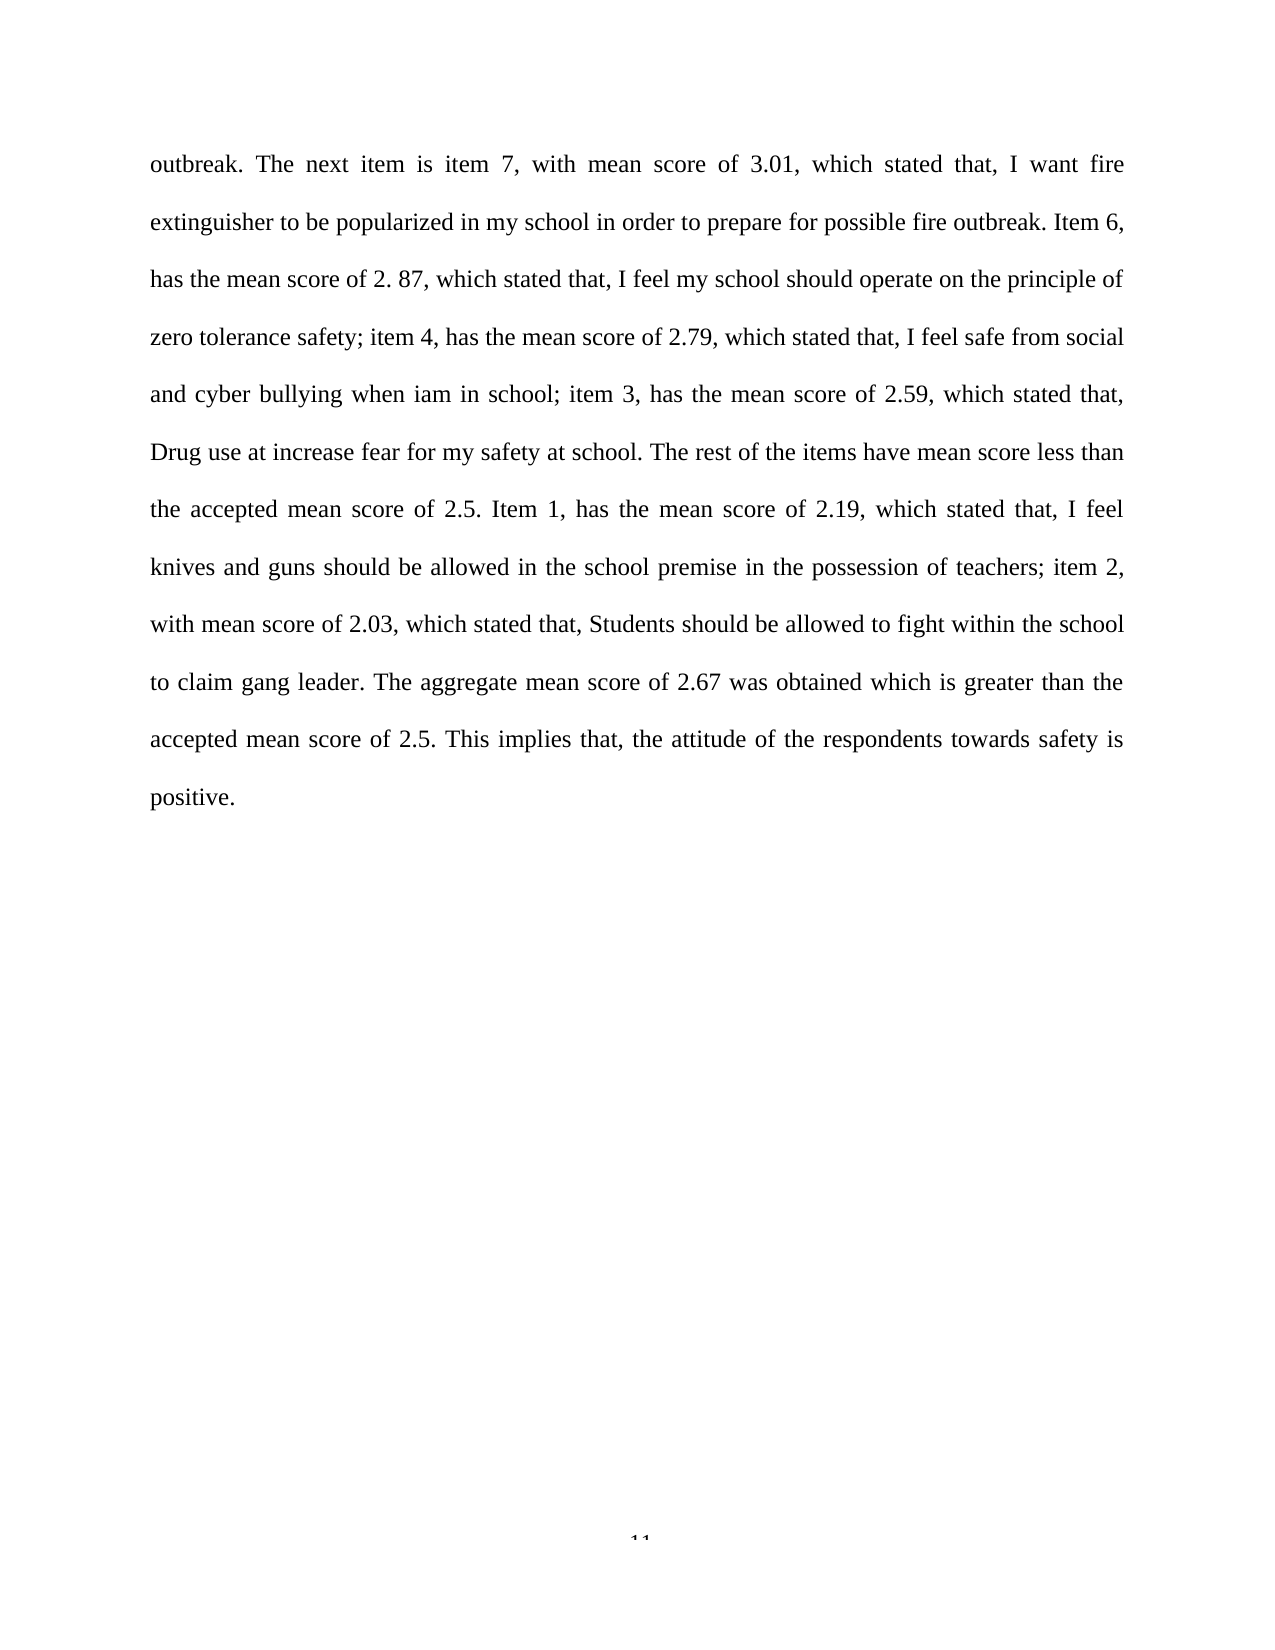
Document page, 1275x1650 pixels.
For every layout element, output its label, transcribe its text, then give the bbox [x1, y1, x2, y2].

text outbreak. The next item is item 7, with mean score of 3.01, which stated that, I want fire extinguisher to be popularized in my school in order to prepare for possible fire outbreak. Item 6, has the mean score of 2. 87, which stated that, I feel my school should operate on the principle of zero tolerance safety; item 4, has the mean score of 2.79, which stated that, I feel safe from social and cyber bullying when iam in school; item 3, has the mean score of 2.59, which stated that, Drug use at increase fear for my safety at school. The rest of the items have mean score less than the accepted mean score of 2.5. Item 1, has the mean score of 2.19, which stated that, I feel knives and guns should be allowed in the school premise in the possession of teachers; item 2, with mean score of 2.03, which stated that, Students should be allowed to fight within the school to claim gang leader. The aggregate mean score of 2.67 was obtained which is greater than the accepted mean score of 2.5. This implies that, the attitude of the respondents towards safety is positive. [150, 149, 1125, 810]
